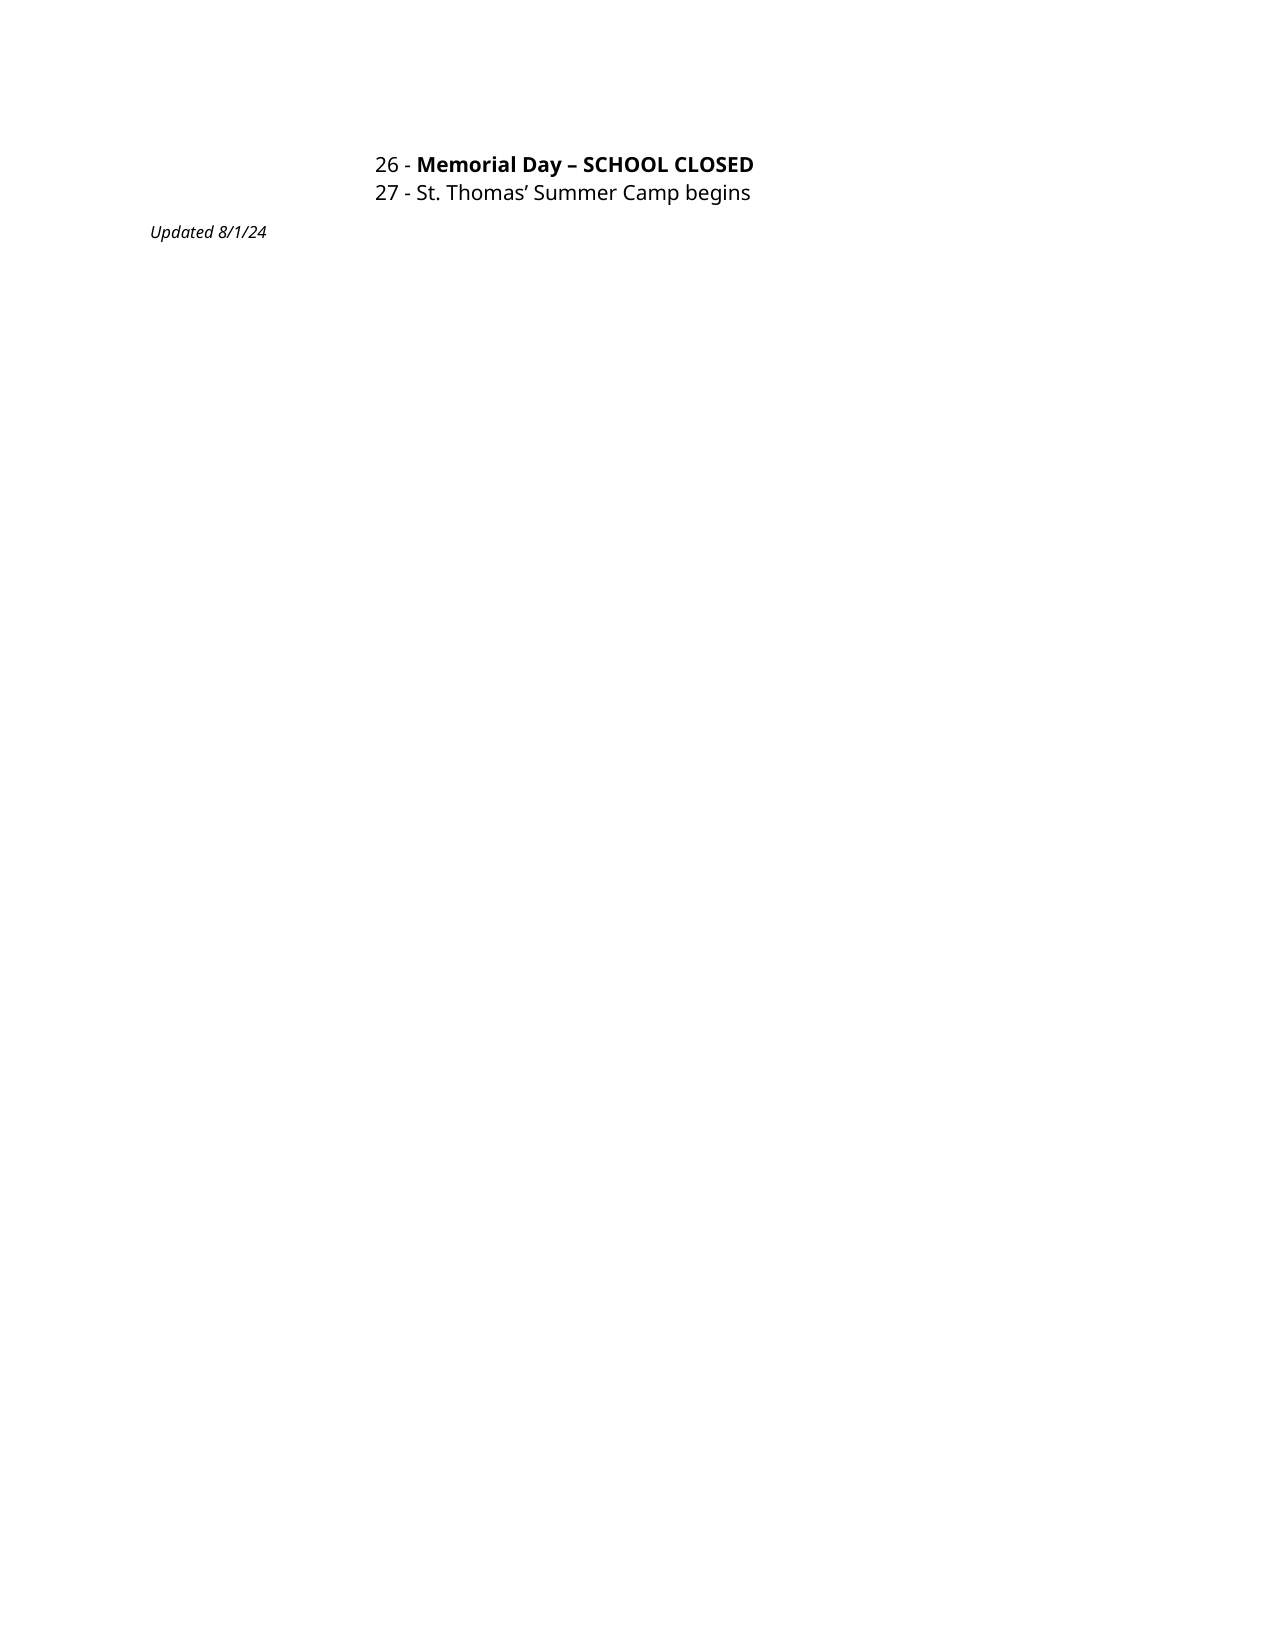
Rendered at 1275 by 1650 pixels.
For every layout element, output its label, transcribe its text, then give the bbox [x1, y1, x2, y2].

text Updated 8/1/24 [150, 221, 1125, 244]
text 27 - St. Thomas’ Summer Camp begins [300, 178, 1125, 207]
text 26 - Memorial Day – SCHOOL CLOSED [300, 150, 1125, 178]
